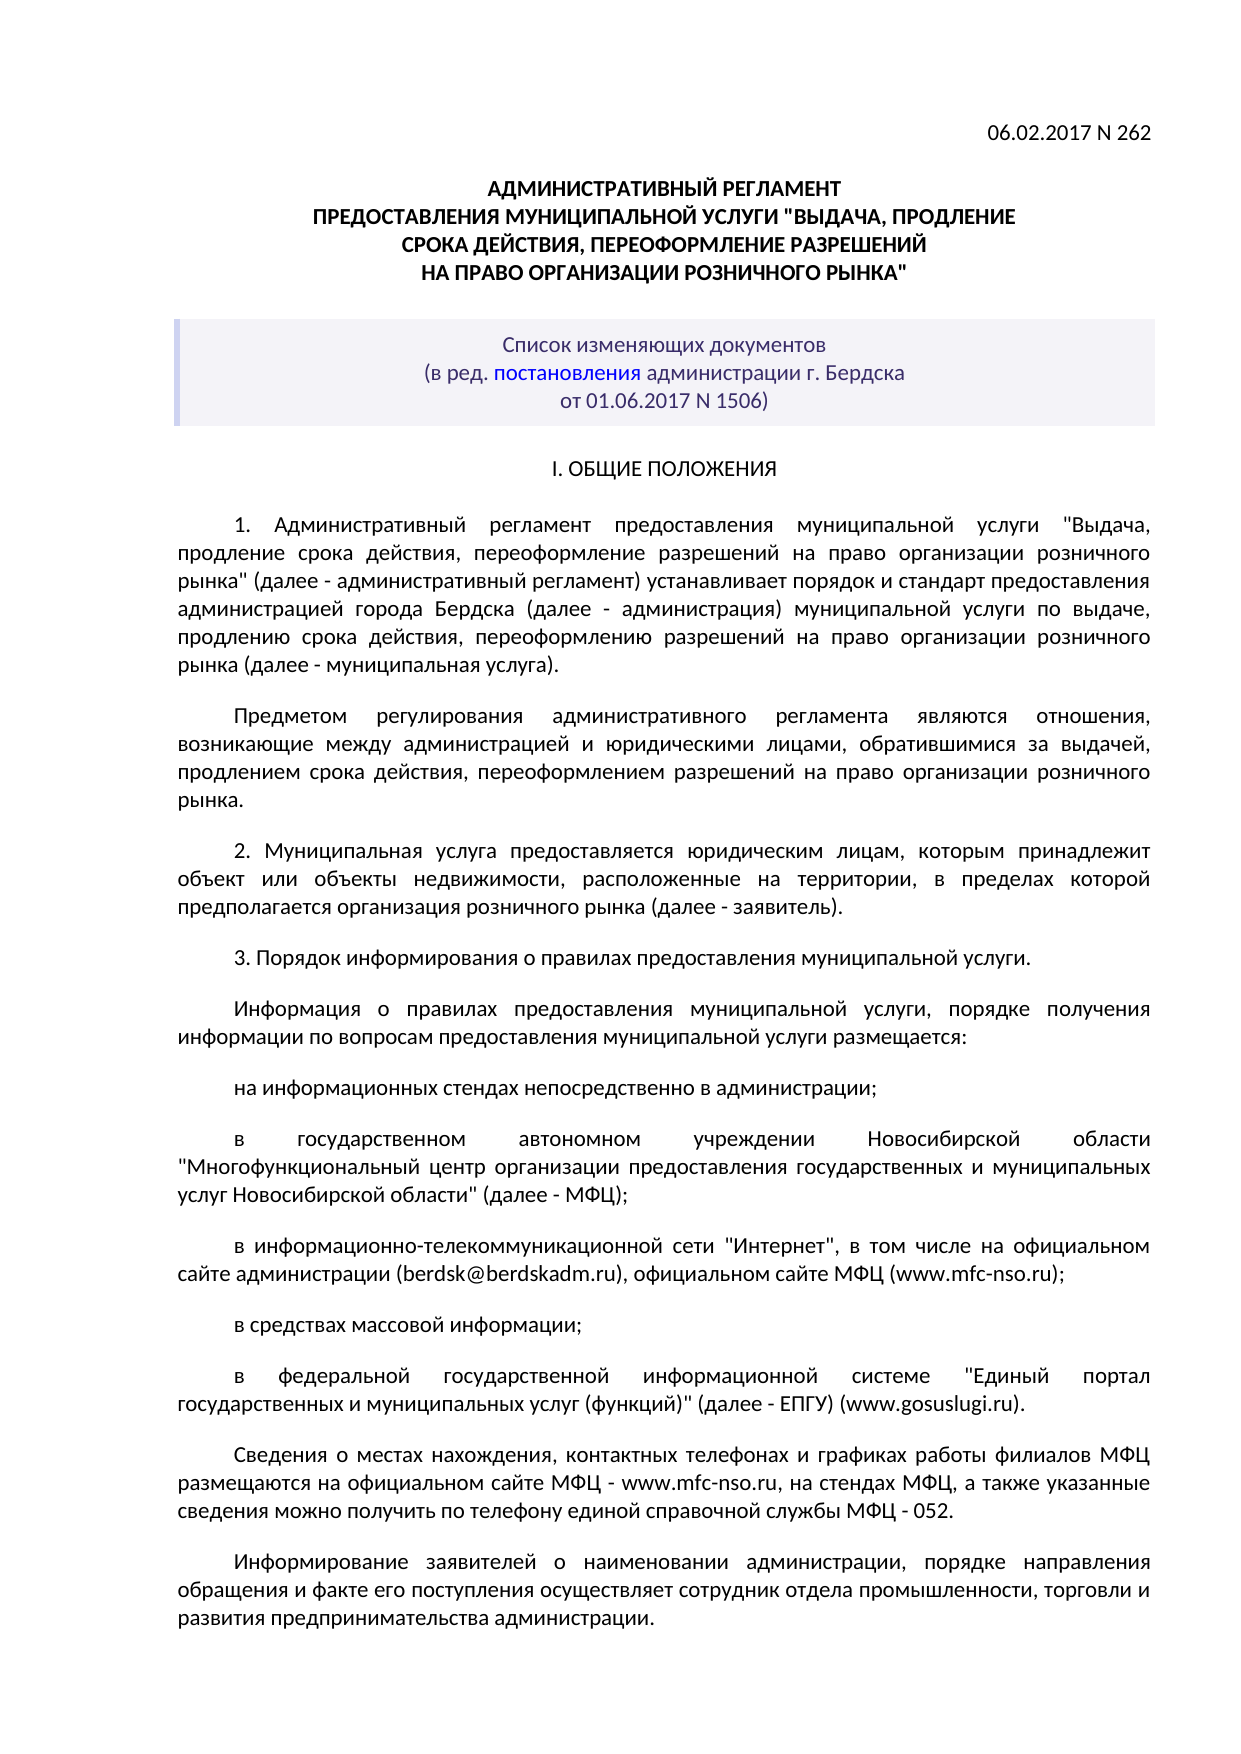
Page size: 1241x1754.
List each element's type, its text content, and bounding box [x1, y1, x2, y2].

title АДМИНИСТРАТИВНЫЙ РЕГЛАМЕНТ [177, 174, 1152, 202]
title НА ПРАВО ОРГАНИЗАЦИИ РОЗНИЧНОГО РЫНКА" [177, 258, 1152, 286]
text 1. Административный регламент предоставления муниципальной услуги "Выдача, продление срока действия, переоформление разрешений на право организации розничного рынка" (далее - административный регламент) устанавливает порядок и стандарт предоставления администрацией города Бердска (далее - администрация) муниципальной услуги по выдаче, продлению срока действия, переоформлению разрешений на право организации розничного рынка (далее - муниципальная услуга). [177, 510, 1152, 678]
text в средствах массовой информации; [177, 1310, 1152, 1338]
text Предметом регулирования административного регламента являются отношения, возникающие между администрацией и юридическими лицами, обратившимися за выдачей, продлением срока действия, переоформлением разрешений на право организации розничного рынка. [177, 701, 1152, 813]
title СРОКА ДЕЙСТВИЯ, ПЕРЕОФОРМЛЕНИЕ РАЗРЕШЕНИЙ [177, 230, 1152, 258]
text Сведения о местах нахождения, контактных телефонах и графиках работы филиалов МФЦ размещаются на официальном сайте МФЦ - www.mfc-nso.ru, на стендах МФЦ, а также указанные сведения можно получить по телефону единой справочной службы МФЦ - 052. [177, 1440, 1152, 1524]
text на информационных стендах непосредственно в администрации; [177, 1073, 1152, 1101]
text 3. Порядок информирования о правилах предоставления муниципальной услуги. [177, 943, 1152, 971]
text Информация о правилах предоставления муниципальной услуги, порядке получения информации по вопросам предоставления муниципальной услуги размещается: [177, 994, 1152, 1050]
text I. ОБЩИЕ ПОЛОЖЕНИЯ [177, 454, 1152, 482]
text в информационно-телекоммуникационной сети "Интернет", в том числе на официальном сайте администрации (berdsk@berdskadm.ru), официальном сайте МФЦ (www.mfc-nso.ru); [177, 1231, 1152, 1287]
text 2. Муниципальная услуга предоставляется юридическим лицам, которым принадлежит объект или объекты недвижимости, расположенные на территории, в пределах которой предполагается организация розничного рынка (далее - заявитель). [177, 836, 1152, 920]
text в государственном автономном учреждении Новосибирской области "Многофункциональный центр организации предоставления государственных и муниципальных услуг Новосибирской области" (далее - МФЦ); [177, 1124, 1152, 1208]
title ПРЕДОСТАВЛЕНИЯ МУНИЦИПАЛЬНОЙ УСЛУГИ "ВЫДАЧА, ПРОДЛЕНИЕ [177, 202, 1152, 230]
table_header Список изменяющих документов (в ред. постановления администрации г. Бердска от 01.06.2017 N 1506) [180, 319, 1149, 426]
text Информирование заявителей о наименовании администрации, порядке направления обращения и факте его поступления осуществляет сотрудник отдела промышленности, торговли и развития предпринимательства администрации. [177, 1547, 1152, 1631]
text 06.02.2017 N 262 [177, 118, 1152, 146]
text в федеральной государственной информационной системе "Единый портал государственных и муниципальных услуг (функций)" (далее - ЕПГУ) (www.gosuslugi.ru). [177, 1361, 1152, 1417]
